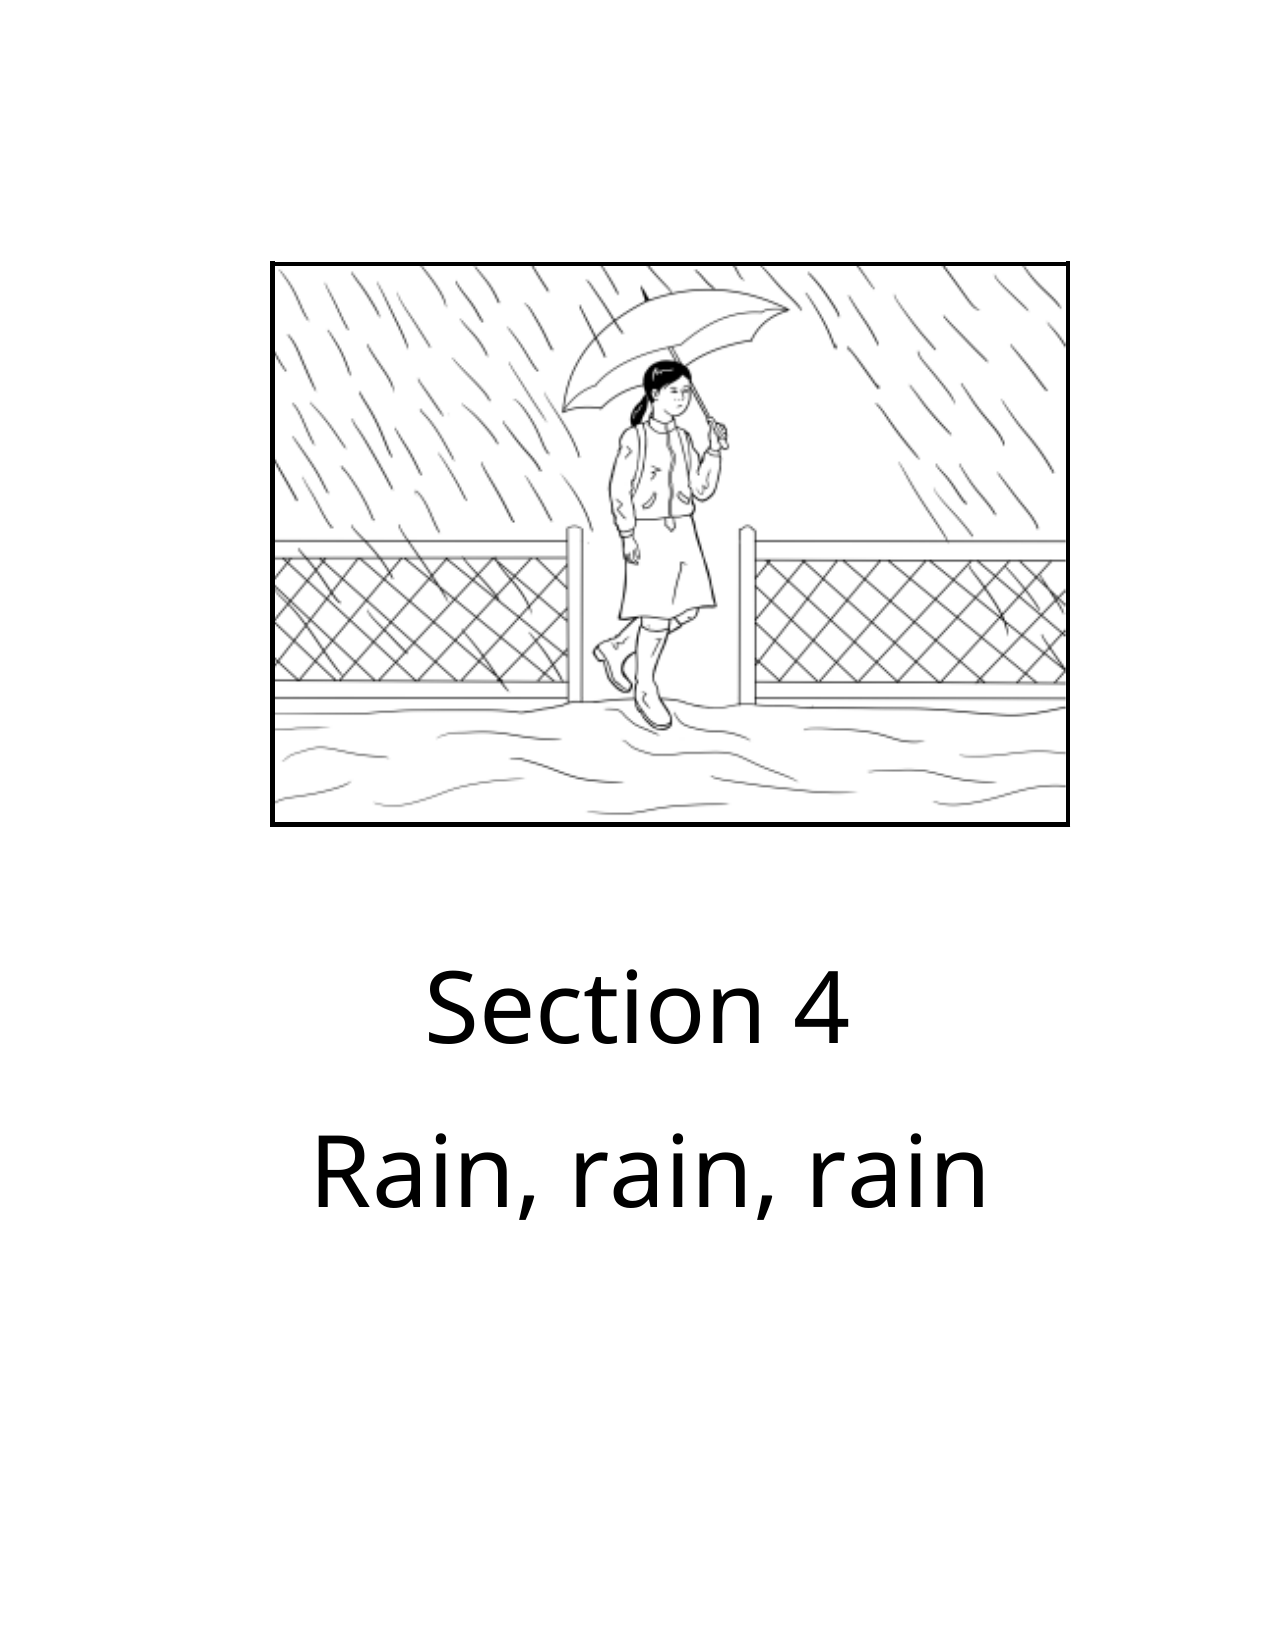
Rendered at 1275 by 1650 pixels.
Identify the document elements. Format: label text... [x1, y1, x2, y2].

text Section 4 [150, 937, 1125, 1073]
text Rain, rain, rain [150, 1101, 1125, 1237]
picture [275, 266, 1066, 822]
